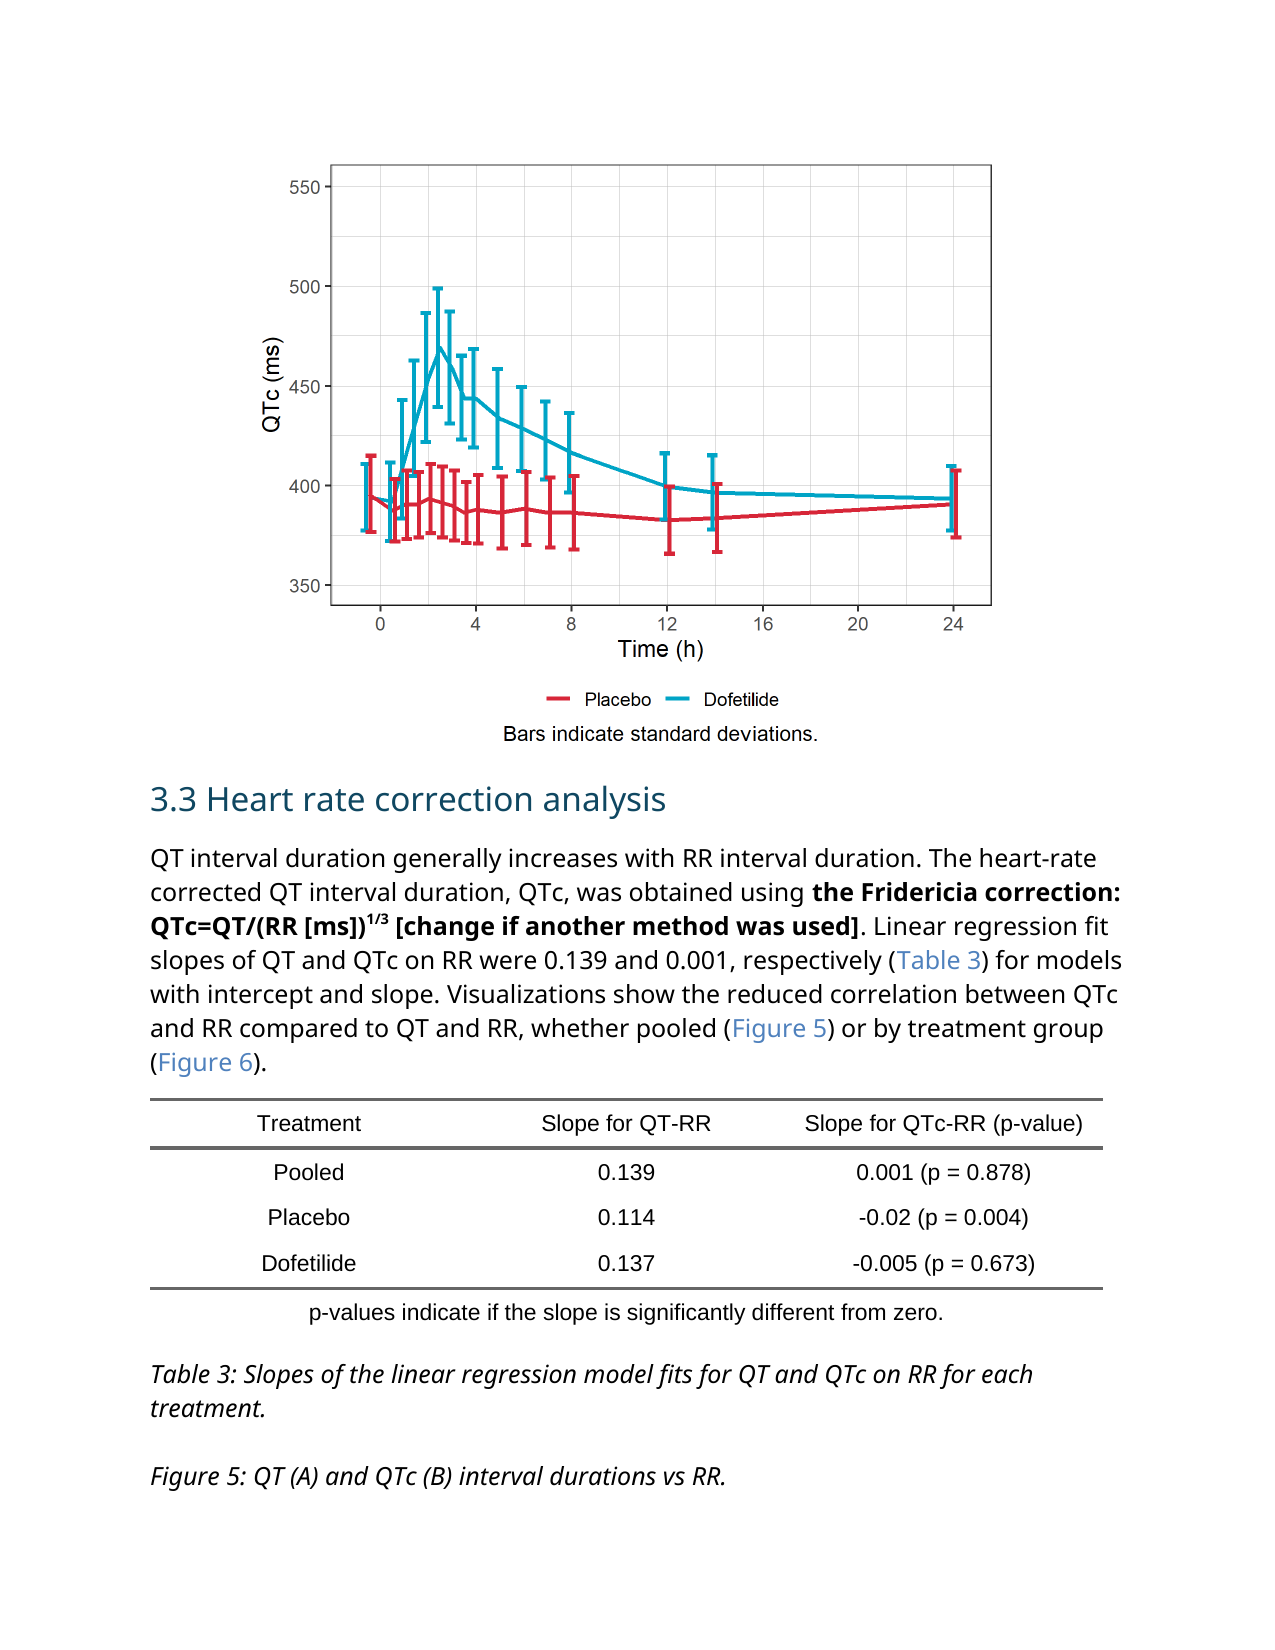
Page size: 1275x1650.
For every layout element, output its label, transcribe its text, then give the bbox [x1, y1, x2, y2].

text QT interval duration generally increases with RR interval duration. The heart-rate corrected QT interval duration, QTc, was obtained using the Fridericia correction: QTc=QT/(RR [ms])1/3 [change if another method was used]. Linear regression fit slopes of QT and QTc on RR were 0.139 and 0.001, respectively (Table 3) for models with intercept and slope. Visualizations show the reduced correlation between QTc and RR compared to QT and RR, whether pooled (Figure 5) or by treatment group (Figure 6). [150, 840, 1125, 1079]
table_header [139, 150, 1114, 759]
subtitle 3.3 Heart rate correction analysis [150, 776, 1125, 822]
table_header Table 3: Slopes of the linear regression model fits for QT and QTc on RR for each treatment. [139, 1098, 1114, 1437]
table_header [139, 1438, 1114, 1492]
picture [250, 153, 1003, 756]
